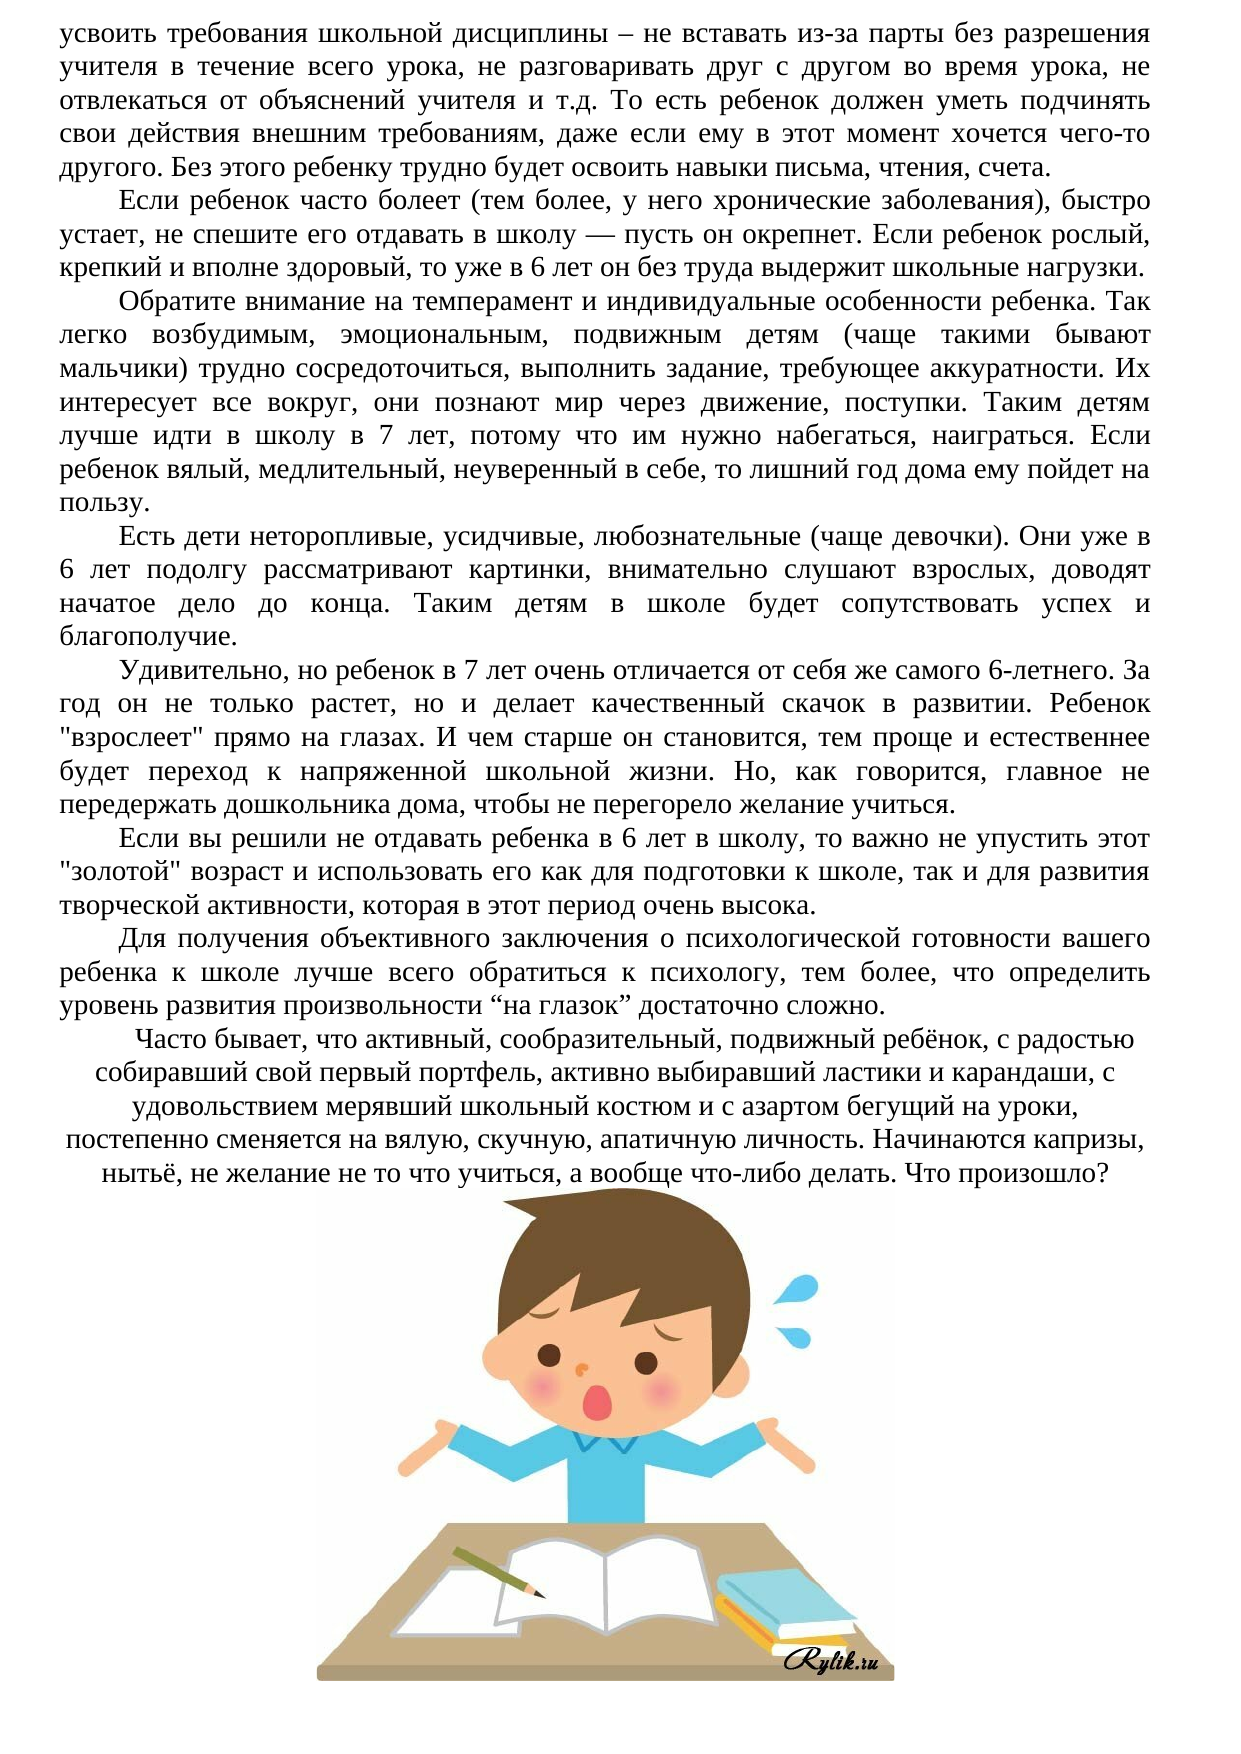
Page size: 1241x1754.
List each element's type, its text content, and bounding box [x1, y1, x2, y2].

text Если вы решили не отдавать ребенка в 6 лет в школу, то важно не упустить этот "золотой" возраст и использовать его как для подготовки к школе, так и для развития творческой активности, которая в этот период очень высока. [59, 820, 1152, 920]
text Обратите внимание на темперамент и индивидуальные особенности ребенка. Так легко возбудимым, эмоциональным, подвижным детям (чаще такими бывают мальчики) трудно сосредоточиться, выполнить задание, требующее аккуратности. Их интересует все вокруг, они познают мир через движение, поступки. Таким детям лучше идти в школу в 7 лет, потому что им нужно набегаться, наиграться. Если ребенок вялый, медлительный, неуверенный в себе, то лишний год дома ему пойдет на пользу. [59, 283, 1152, 518]
picture [316, 1188, 895, 1681]
text Удивительно, но ребенок в 7 лет очень отличается от себя же самого 6-летнего. За год он не только растет, но и делает качественный скачок в развитии. Ребенок "взрослеет" прямо на глазах. И чем старше он становится, тем проще и естественнее будет переход к напряженной школьной жизни. Но, как говорится, главное не передержать дошкольника дома, чтобы не перегорело желание учиться. [59, 652, 1152, 820]
text Есть дети неторопливые, усидчивые, любознательные (чаще девочки). Они уже в 6 лет подолгу рассматривают картинки, внимательно слушают взрослых, доводят начатое дело до конца. Таким детям в школе будет сопутствовать успех и благополучие. [59, 518, 1152, 652]
text Для получения объективного заключения о психологической готовности вашего ребенка к школе лучше всего обратиться к психологу, тем более, что определить уровень развития произвольности “на глазок” достаточно сложно. [59, 920, 1152, 1021]
text Если ребенок часто болеет (тем более, у него хронические заболевания), быстро устает, не спешите его отдавать в школу — пусть он окрепнет. Если ребенок рослый, крепкий и вполне здоровый, то уже в 6 лет он без труда выдержит школьные нагрузки. [59, 182, 1152, 283]
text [59, 15, 1152, 182]
